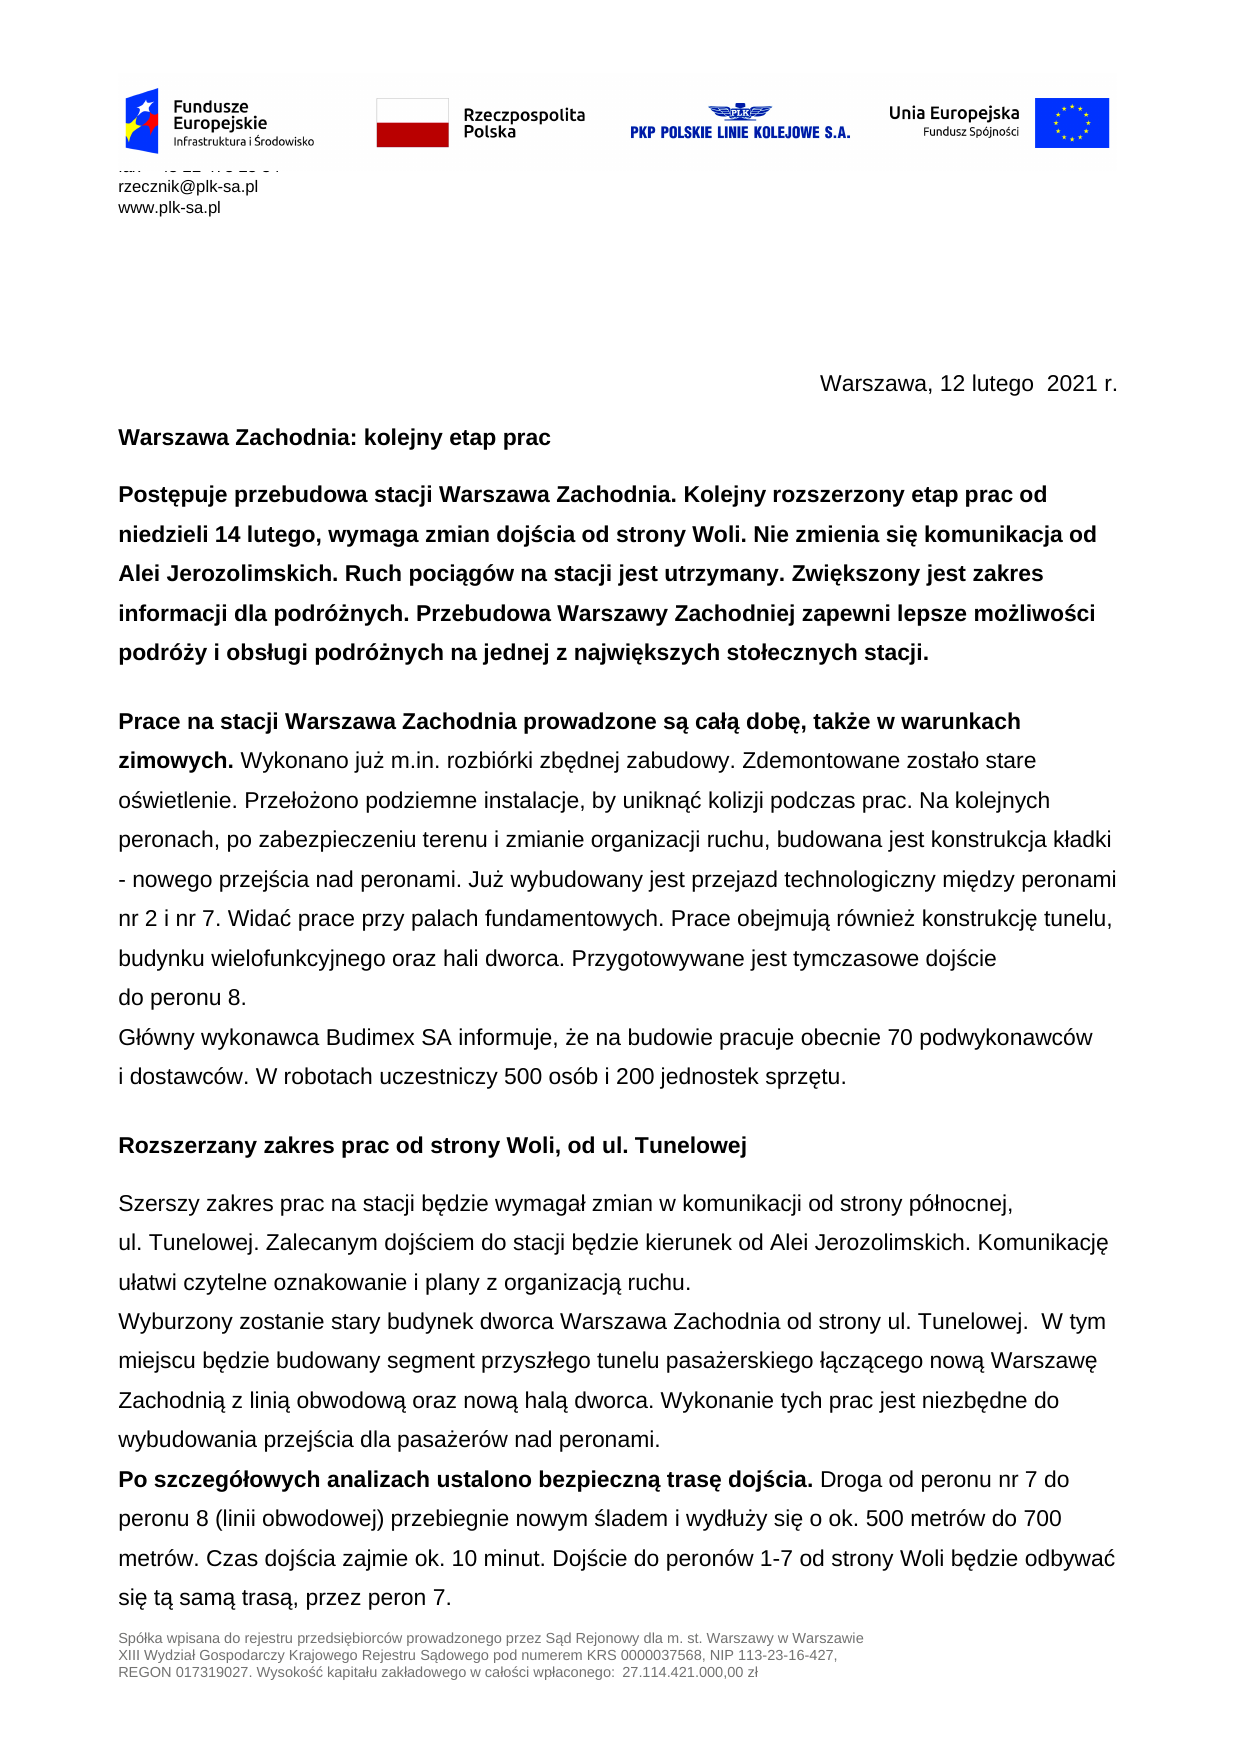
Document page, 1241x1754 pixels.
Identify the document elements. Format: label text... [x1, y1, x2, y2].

picture [118, 73, 1118, 171]
text Po szczegółowych analizach ustalono bezpieczną trasę dojścia. Droga od peronu nr 7 do peronu 8 (linii obwodowej) przebiegnie nowym śladem i wydłuży się o ok. 500 metrów do 700 metrów. Czas dojścia zajmie ok. 10 minut. Dojście do peronów 1-7 od strony Woli będzie odbywać się tą samą trasą, przez peron 7. [118, 1466, 1122, 1611]
subtitle Warszawa Zachodnia: kolejny etap prac [118, 424, 1122, 450]
text Wyburzony zostanie stary budynek dworca Warszawa Zachodnia od strony ul. Tunelowej. W tym miejscu będzie budowany segment przyszłego tunelu pasażerskiego łączącego nową Warszawę Zachodnią z linią obwodową oraz nową halą dworca. Wykonanie tych prac jest niezbędne do wybudowania przejścia dla pasażerów nad peronami. [118, 1308, 1122, 1453]
text Warszawa, 12 lutego 2021 r. [782, 370, 1122, 397]
text Postępuje przebudowa stacji Warszawa Zachodnia. Kolejny rozszerzony etap prac od niedzieli 14 lutego, wymaga zmian dojścia od strony Woli. Nie zmienia się komunikacja od Alei Jerozolimskich. Ruch pociągów na stacji jest utrzymany. Zwiększony jest zakres informacji dla podróżnych. Przebudowa Warszawy Zachodniej zapewni lepsze możliwości podróży i obsługi podróżnych na jednej z największych stołecznych stacji. [118, 481, 1122, 666]
text Główny wykonawca Budimex SA informuje, że na budowie pracuje obecnie 70 podwykonawców i dostawców. W robotach uczestniczy 500 osób i 200 jednostek sprzętu. [118, 1024, 1122, 1089]
subtitle Rozszerzany zakres prac od strony Woli, od ul. Tunelowej [118, 1132, 1122, 1158]
text Prace na stacji Warszawa Zachodnia prowadzone są całą dobę, także w warunkach zimowych. Wykonano już m.in. rozbiórki zbędnej zabudowy. Zdemontowane zostało stare oświetlenie. Przełożono podziemne instalacje, by uniknąć kolizji podczas prac. Na kolejnych peronach, po zabezpieczeniu terenu i zmianie organizacji ruchu, budowana jest konstrukcja kładki - nowego przejścia nad peronami. Już wybudowany jest przejazd technologiczny między peronami nr 2 i nr 7. Widać prace przy palach fundamentowych. Prace obejmują również konstrukcję tunelu, budynku wielofunkcyjnego oraz hali dworca. Przygotowywane jest tymczasowe dojście do peronu 8. [118, 708, 1122, 1011]
text Szerszy zakres prac na stacji będzie wymagał zmian w komunikacji od strony północnej, ul. Tunelowej. Zalecanym dojściem do stacji będzie kierunek od Alei Jerozolimskich. Komunikację ułatwi czytelne oznakowanie i plany z organizacją ruchu. [118, 1189, 1122, 1295]
